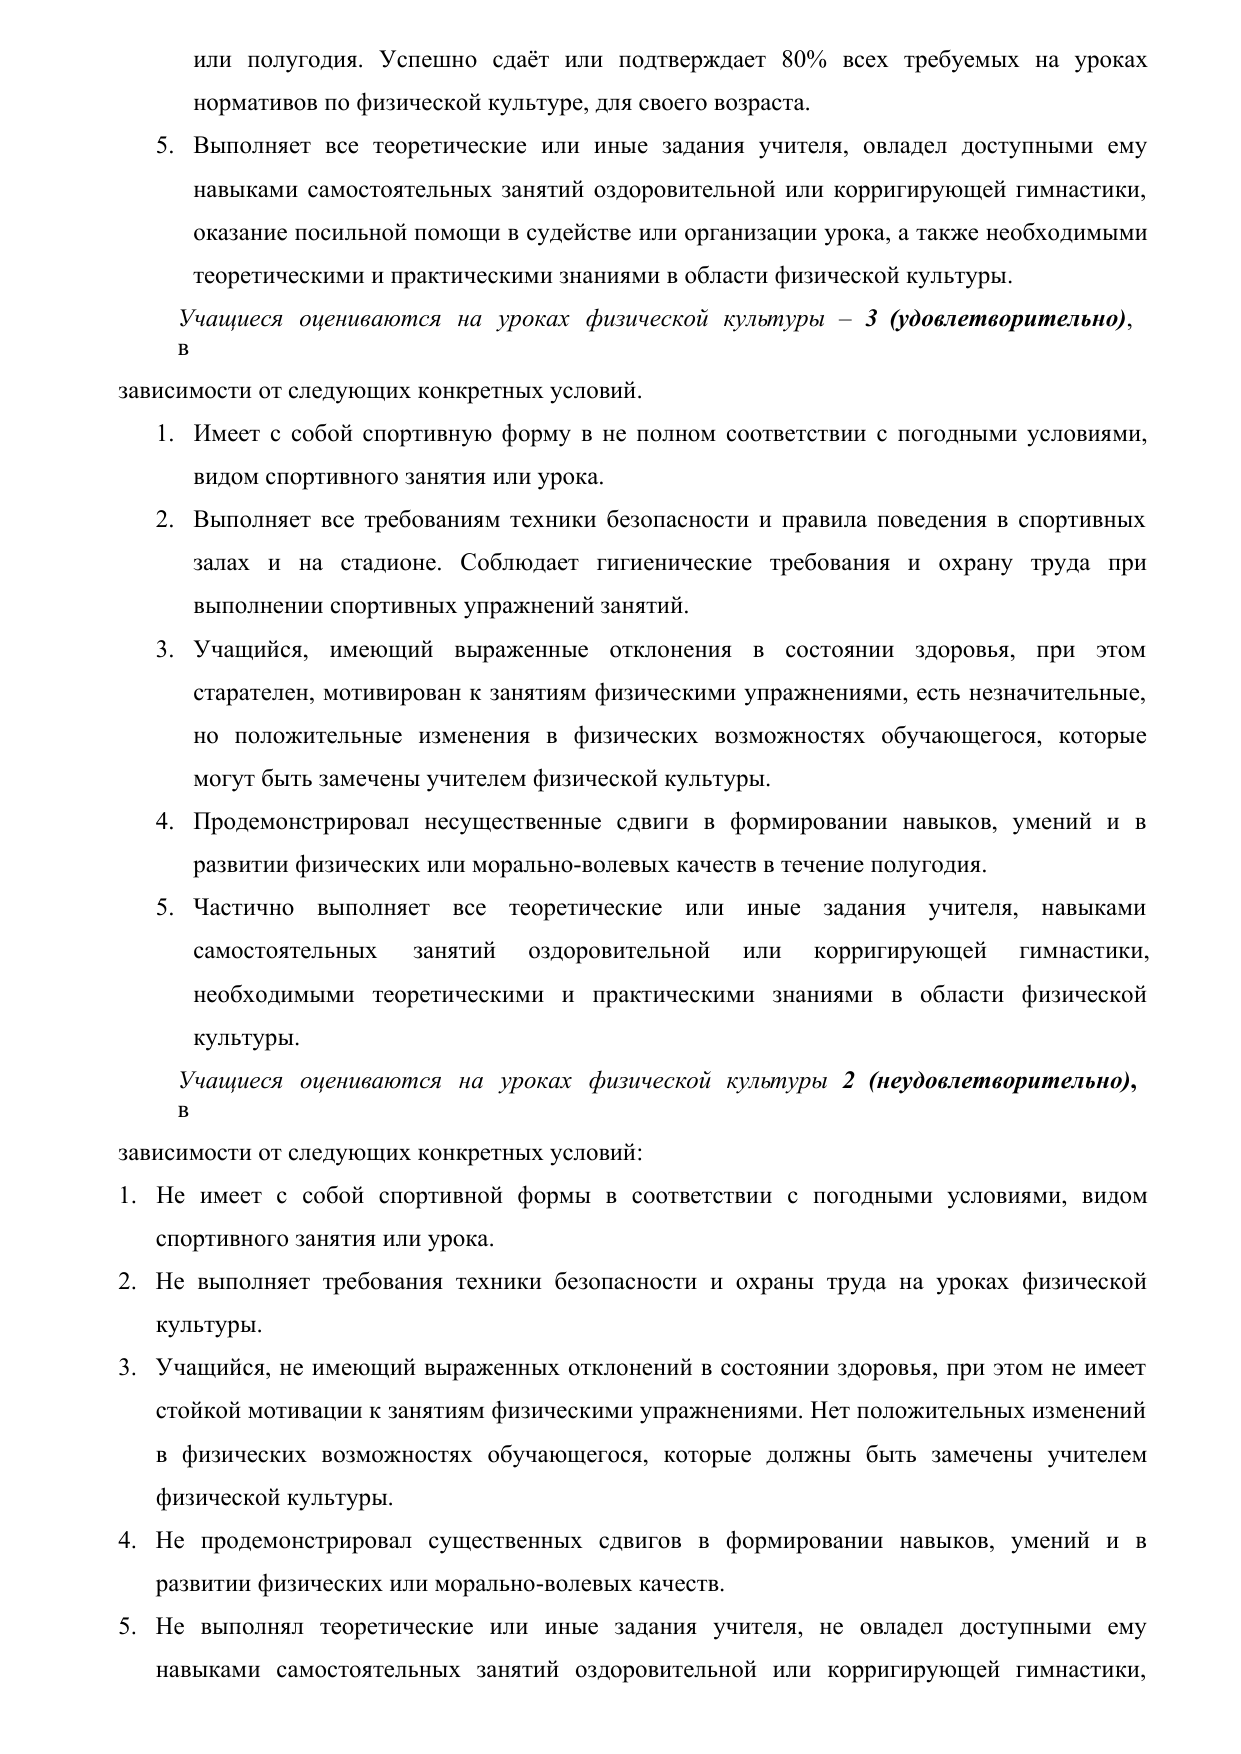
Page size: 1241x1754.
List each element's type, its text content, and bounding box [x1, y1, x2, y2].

text могут быть замечены учителем физической культуры. [193, 763, 1154, 792]
text теоретическими и практическими знаниями в области физической культуры. [193, 260, 1154, 289]
text необходимыми теоретическими и практическими знаниями в области физической [193, 979, 1154, 1007]
text в физических возможностях обучающегося, которые должны быть замечены учителем [156, 1439, 1154, 1467]
text видом спортивного занятия или урока. [193, 461, 1154, 490]
text самостоятельных занятий оздоровительной или корригирующей гимнастики, [193, 936, 1154, 964]
text Учащиеся оцениваются на уроках физической культуры 2 (неудовлетворительно), в [177, 1065, 1154, 1122]
text зависимости от следующих конкретных условий. [118, 375, 1154, 404]
text 4. Продемонстрировал несущественные сдвиги в формировании навыков, умений и в [156, 806, 1154, 835]
text навыками самостоятельных занятий оздоровительной или корригирующей гимнастики, [193, 174, 1154, 202]
text 4. Не продемонстрировал существенных сдвигов в формировании навыков, умений и в [118, 1525, 1154, 1554]
text старателен, мотивирован к занятиям физическими упражнениями, есть незначительные, [193, 677, 1154, 706]
text оказание посильной помощи в судействе или организации урока, а также необходимыми [193, 217, 1154, 246]
text культуры. [156, 1309, 1154, 1338]
text нормативов по физической культуре, для своего возраста. [193, 87, 1154, 116]
text но положительные изменения в физических возможностях обучающегося, которые [193, 720, 1154, 749]
text или полугодия. Успешно сдаёт или подтверждает 80% всех требуемых на уроках [193, 44, 1154, 73]
text развитии физических или морально-волевых качеств. [156, 1568, 1154, 1597]
text стойкой мотивации к занятиям физическими упражнениями. Нет положительных изменений [156, 1396, 1154, 1424]
text 3. Учащийся, имеющий выраженные отклонения в состоянии здоровья, при этом [156, 634, 1154, 662]
text 5. Не выполнял теоретические или иные задания учителя, не овладел доступными ему [118, 1611, 1154, 1640]
text зависимости от следующих конкретных условий: [118, 1137, 1154, 1166]
text 5. Частично выполняет все теоретические или иные задания учителя, навыками [156, 892, 1154, 921]
text спортивного занятия или урока. [156, 1223, 1154, 1252]
text 2. Выполняет все требованиям техники безопасности и правила поведения в спортивных [156, 504, 1154, 533]
text 5. Выполняет все теоретические или иные задания учителя, овладел доступными ему [156, 131, 1154, 159]
text залах и на стадионе. Соблюдает гигиенические требования и охрану труда при [193, 547, 1154, 576]
text 3. Учащийся, не имеющий выраженных отклонений в состоянии здоровья, при этом не имеет [118, 1352, 1154, 1381]
text физической культуры. [156, 1482, 1154, 1511]
text навыками самостоятельных занятий оздоровительной или корригирующей гимнастики, [156, 1654, 1154, 1683]
text культуры. [193, 1022, 1154, 1051]
text 2. Не выполняет требования техники безопасности и охраны труда на уроках физической [118, 1266, 1154, 1295]
text 1. Не имеет с собой спортивной формы в соответствии с погодными условиями, видом [118, 1180, 1154, 1209]
text развитии физических или морально-волевых качеств в течение полугодия. [193, 849, 1154, 878]
text Учащиеся оцениваются на уроках физической культуры – 3 (удовлетворительно), в [177, 303, 1154, 361]
text выполнении спортивных упражнений занятий. [193, 591, 1154, 619]
text 1. Имеет с собой спортивную форму в не полном соответствии с погодными условиями, [156, 418, 1154, 447]
